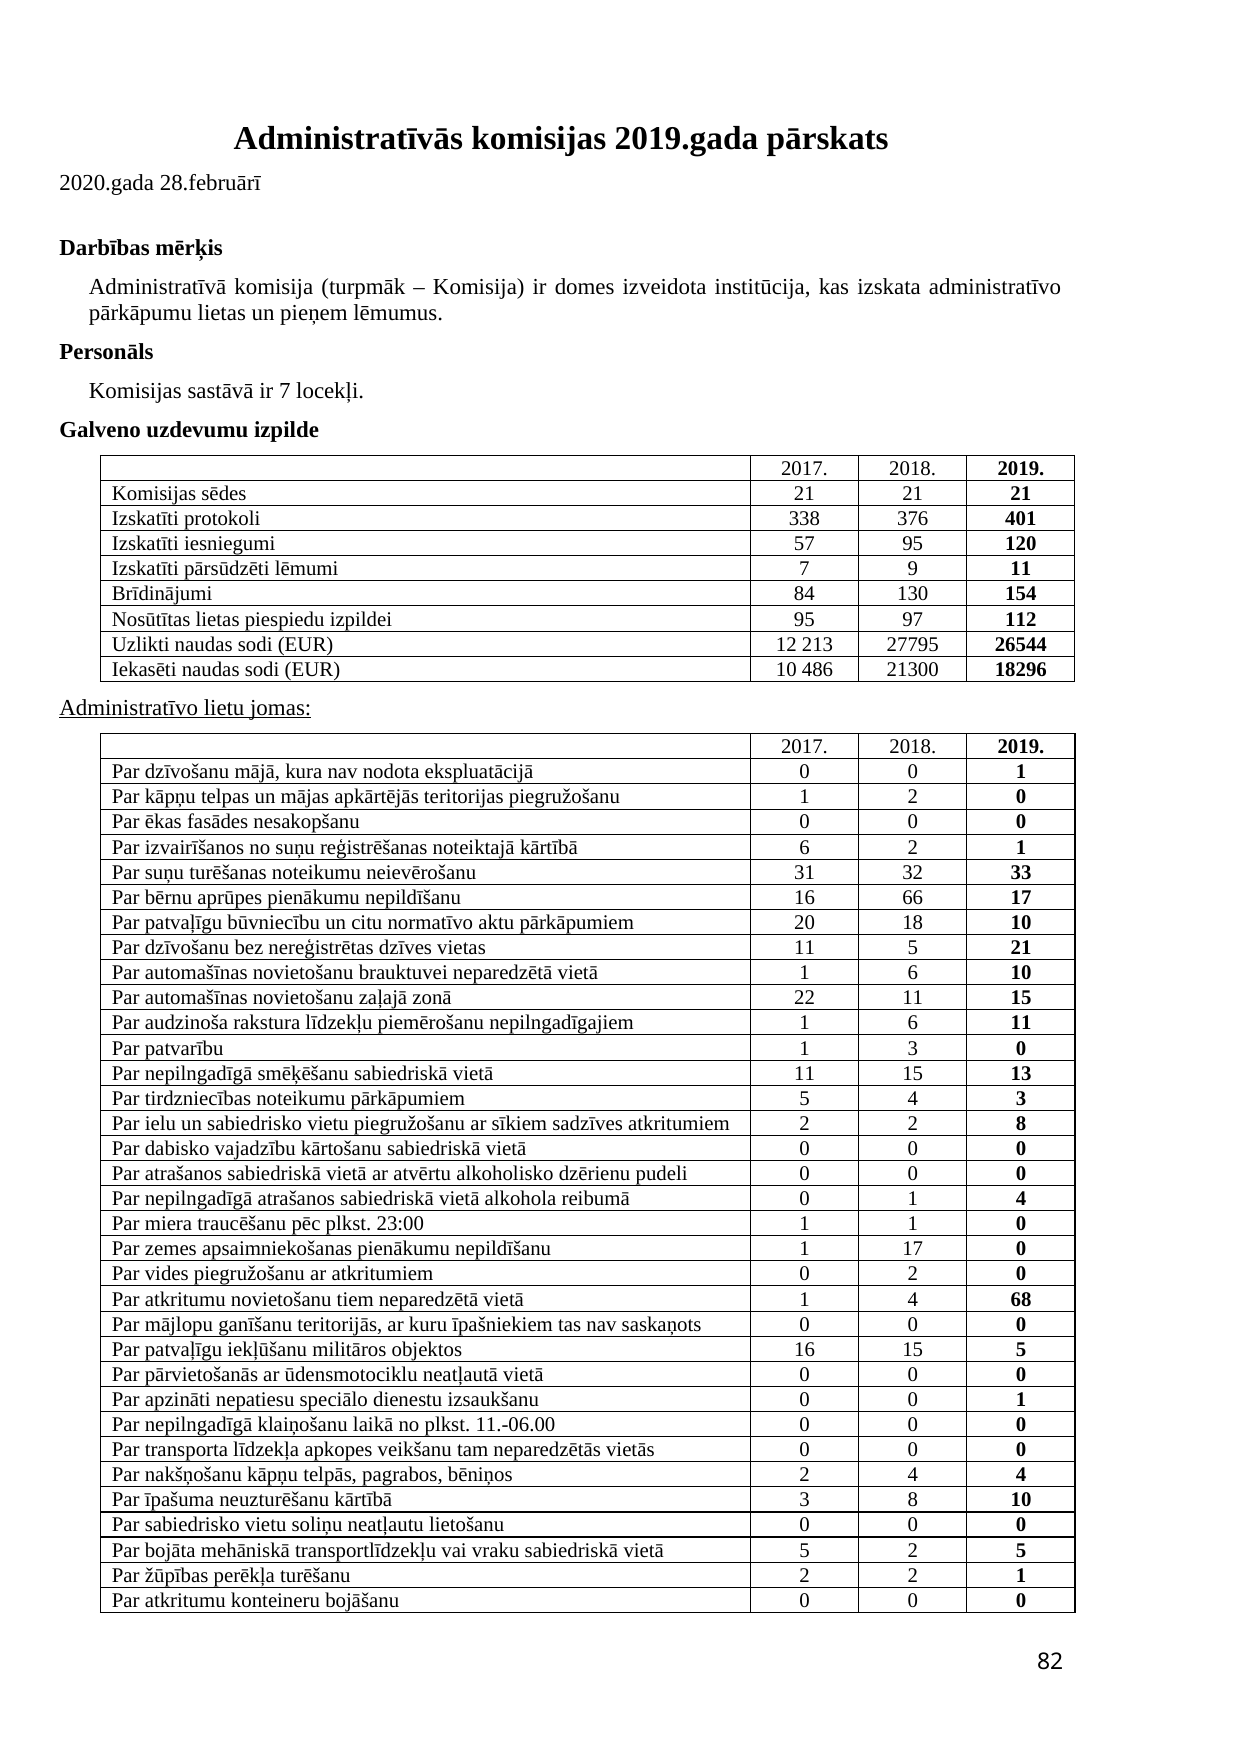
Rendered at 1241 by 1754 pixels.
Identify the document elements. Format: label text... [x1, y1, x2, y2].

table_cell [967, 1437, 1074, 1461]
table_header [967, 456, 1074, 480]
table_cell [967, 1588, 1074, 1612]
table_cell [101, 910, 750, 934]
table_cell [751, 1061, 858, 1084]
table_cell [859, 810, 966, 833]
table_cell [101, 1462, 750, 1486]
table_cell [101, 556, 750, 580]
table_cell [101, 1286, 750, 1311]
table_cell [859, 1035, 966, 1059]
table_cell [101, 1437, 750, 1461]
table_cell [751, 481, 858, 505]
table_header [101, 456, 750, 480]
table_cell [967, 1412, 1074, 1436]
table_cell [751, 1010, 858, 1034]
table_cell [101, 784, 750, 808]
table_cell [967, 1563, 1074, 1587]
text Komisijas sastāvā ir 7 locekļi. [89, 377, 1063, 403]
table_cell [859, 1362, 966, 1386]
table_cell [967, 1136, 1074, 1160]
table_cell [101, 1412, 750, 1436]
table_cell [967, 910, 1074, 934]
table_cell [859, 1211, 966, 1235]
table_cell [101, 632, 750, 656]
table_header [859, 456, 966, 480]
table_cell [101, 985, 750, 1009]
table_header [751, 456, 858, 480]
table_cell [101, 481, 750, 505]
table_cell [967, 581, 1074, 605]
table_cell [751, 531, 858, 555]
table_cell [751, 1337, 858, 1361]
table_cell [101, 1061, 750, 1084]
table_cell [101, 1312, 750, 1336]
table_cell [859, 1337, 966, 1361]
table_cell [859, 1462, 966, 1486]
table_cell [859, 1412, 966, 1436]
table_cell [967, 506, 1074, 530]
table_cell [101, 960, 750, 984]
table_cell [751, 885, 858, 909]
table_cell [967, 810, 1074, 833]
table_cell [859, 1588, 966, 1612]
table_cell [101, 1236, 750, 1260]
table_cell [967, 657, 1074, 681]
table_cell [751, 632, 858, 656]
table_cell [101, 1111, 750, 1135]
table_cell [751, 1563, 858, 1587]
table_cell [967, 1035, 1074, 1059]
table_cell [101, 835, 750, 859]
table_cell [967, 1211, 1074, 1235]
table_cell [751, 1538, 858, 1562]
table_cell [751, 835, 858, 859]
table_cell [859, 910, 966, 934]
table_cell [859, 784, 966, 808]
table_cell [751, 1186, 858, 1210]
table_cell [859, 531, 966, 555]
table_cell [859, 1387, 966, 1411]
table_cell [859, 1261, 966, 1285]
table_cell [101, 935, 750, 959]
text Administratīvā komisija (turpmāk – Komisija) ir domes izveidota institūcija, kas izskata administratīvo pārkāpumu lietas un pieņem lēmumus. [89, 273, 1063, 326]
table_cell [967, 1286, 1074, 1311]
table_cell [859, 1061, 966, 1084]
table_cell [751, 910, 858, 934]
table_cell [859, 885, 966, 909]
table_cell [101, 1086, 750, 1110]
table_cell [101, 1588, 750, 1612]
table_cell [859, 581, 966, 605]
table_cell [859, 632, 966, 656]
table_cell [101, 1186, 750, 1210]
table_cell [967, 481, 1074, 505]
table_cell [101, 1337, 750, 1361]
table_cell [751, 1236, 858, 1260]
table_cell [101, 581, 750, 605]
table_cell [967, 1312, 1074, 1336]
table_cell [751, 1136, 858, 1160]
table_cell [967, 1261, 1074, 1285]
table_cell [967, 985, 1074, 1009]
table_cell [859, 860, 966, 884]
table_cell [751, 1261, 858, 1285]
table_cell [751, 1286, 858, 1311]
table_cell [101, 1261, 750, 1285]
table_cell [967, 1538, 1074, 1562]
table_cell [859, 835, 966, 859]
text Administratīvo lietu jomas: [59, 694, 1063, 721]
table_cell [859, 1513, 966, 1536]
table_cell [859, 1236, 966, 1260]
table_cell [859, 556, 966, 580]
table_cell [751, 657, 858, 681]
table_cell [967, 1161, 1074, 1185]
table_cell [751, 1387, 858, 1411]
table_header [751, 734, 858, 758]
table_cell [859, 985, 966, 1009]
text Darbības mērķis [59, 234, 1063, 261]
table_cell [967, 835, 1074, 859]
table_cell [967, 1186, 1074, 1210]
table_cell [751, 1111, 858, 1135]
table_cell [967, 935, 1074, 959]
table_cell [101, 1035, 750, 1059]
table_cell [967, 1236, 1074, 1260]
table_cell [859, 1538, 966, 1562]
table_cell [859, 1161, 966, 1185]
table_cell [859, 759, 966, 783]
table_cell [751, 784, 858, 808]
text 2020.gada 28.februārī [59, 169, 1063, 195]
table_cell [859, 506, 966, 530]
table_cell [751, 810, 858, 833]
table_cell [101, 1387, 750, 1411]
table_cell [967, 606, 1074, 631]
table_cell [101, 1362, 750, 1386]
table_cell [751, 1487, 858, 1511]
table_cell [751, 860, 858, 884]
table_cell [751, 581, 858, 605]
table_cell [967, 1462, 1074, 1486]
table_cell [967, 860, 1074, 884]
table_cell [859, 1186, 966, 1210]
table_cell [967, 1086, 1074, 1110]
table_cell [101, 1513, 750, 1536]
text Galveno uzdevumu izpilde [59, 416, 1063, 442]
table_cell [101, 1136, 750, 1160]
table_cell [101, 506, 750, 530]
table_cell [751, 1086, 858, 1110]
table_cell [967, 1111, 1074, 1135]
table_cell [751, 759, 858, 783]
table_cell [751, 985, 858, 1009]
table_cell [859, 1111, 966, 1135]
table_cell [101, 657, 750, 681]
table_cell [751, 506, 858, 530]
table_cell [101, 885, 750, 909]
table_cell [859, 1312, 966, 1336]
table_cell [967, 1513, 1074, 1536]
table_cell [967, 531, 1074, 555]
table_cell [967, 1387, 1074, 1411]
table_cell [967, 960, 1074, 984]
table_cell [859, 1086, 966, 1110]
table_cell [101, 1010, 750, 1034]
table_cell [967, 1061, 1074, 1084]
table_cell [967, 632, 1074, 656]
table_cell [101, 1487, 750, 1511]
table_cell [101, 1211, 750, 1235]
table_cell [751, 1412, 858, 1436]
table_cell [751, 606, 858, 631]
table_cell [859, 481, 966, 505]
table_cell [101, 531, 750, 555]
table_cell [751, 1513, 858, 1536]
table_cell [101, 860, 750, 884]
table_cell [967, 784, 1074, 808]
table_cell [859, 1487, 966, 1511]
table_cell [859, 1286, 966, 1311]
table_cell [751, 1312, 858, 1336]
text Administratīvās komisijas 2019.gada pārskats [59, 118, 1063, 156]
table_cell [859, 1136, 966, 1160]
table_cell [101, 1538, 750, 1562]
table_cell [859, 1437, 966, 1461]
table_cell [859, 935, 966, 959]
text Personāls [59, 338, 1063, 364]
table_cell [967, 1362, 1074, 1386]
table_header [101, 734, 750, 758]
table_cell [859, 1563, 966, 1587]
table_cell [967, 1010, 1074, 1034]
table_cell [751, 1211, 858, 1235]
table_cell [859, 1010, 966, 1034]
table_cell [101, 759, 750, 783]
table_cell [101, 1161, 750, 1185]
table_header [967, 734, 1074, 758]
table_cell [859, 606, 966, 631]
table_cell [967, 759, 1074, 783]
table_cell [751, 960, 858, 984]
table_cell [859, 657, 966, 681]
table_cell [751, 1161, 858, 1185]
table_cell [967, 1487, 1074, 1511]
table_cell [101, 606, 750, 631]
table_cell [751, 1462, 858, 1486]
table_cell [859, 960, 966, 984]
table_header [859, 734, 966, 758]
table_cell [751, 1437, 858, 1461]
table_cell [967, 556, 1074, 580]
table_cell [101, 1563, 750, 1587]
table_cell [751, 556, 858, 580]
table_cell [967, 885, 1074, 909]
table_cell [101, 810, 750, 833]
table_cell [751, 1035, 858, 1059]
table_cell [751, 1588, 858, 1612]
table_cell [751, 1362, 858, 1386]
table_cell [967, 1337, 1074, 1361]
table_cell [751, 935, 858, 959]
